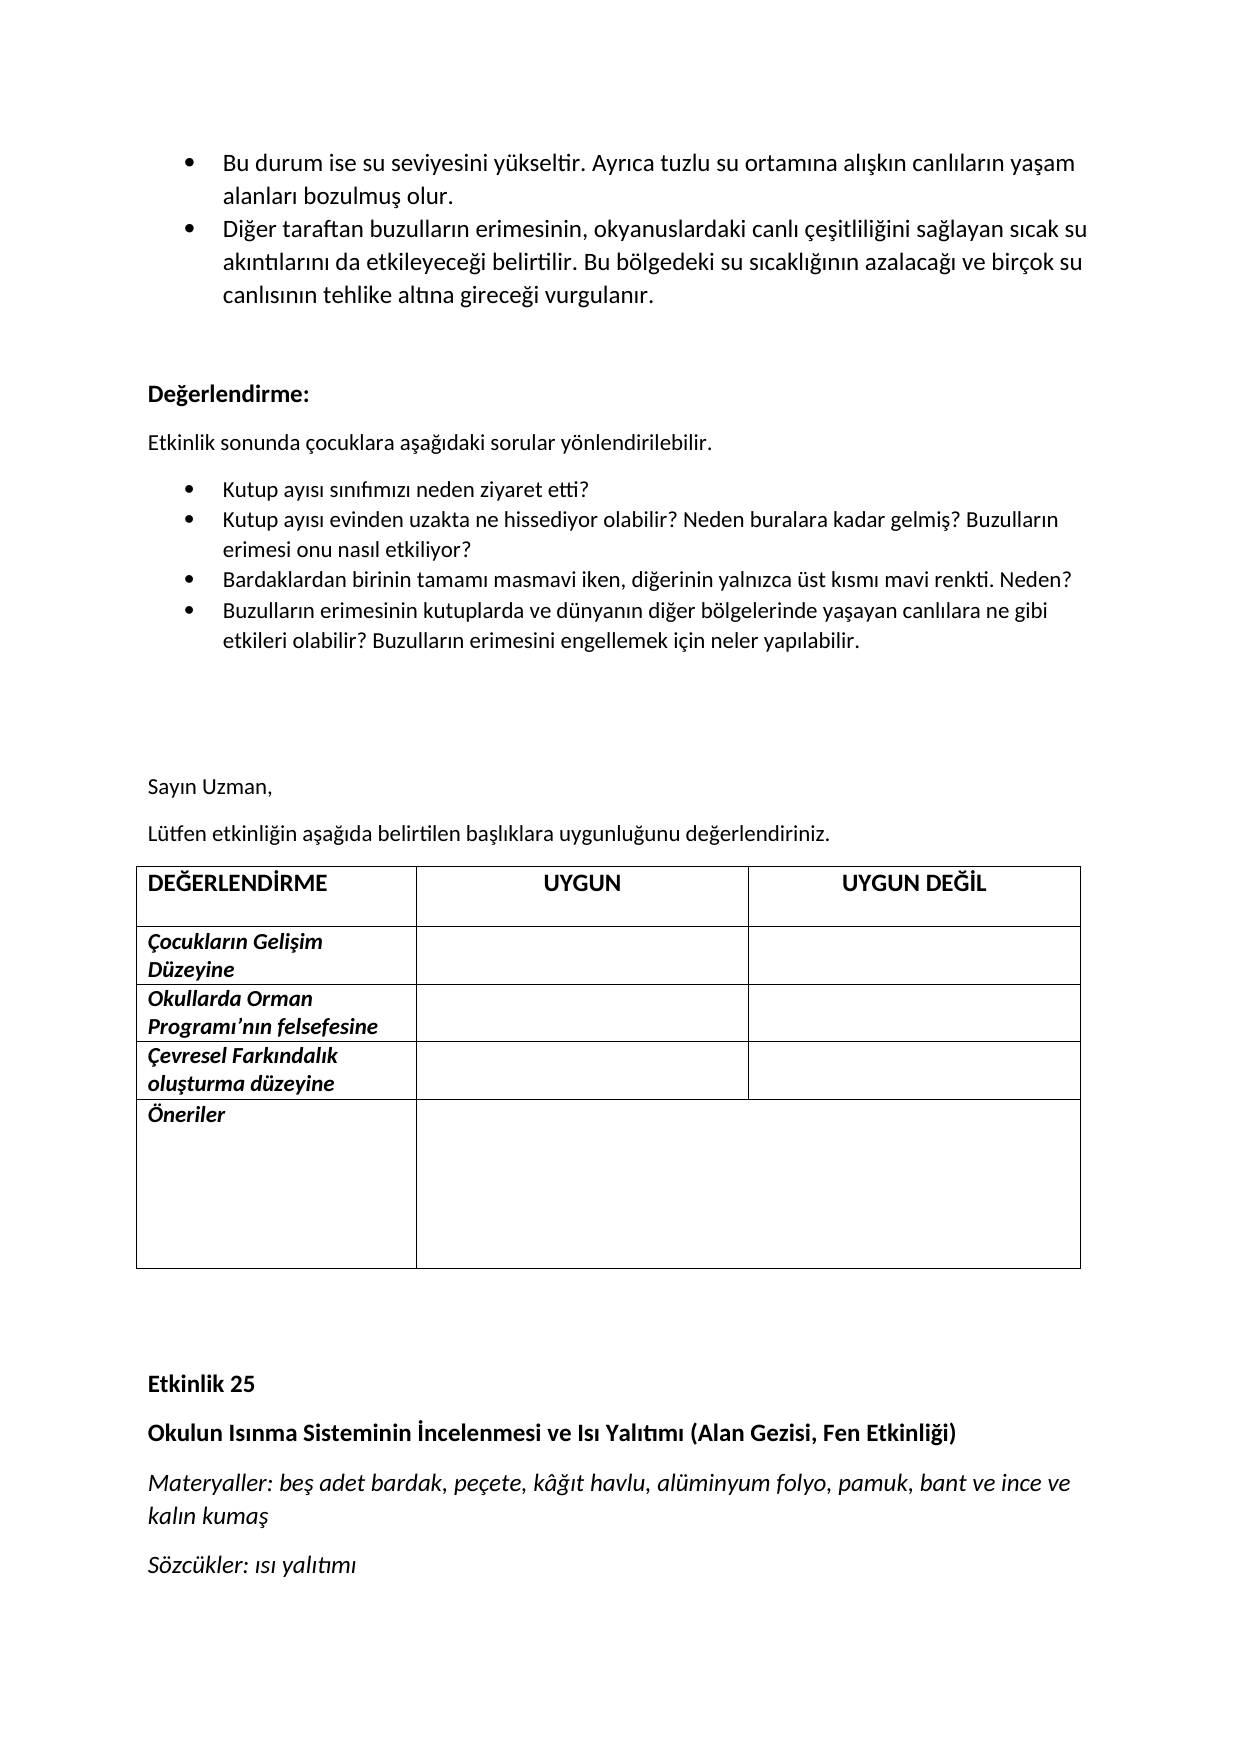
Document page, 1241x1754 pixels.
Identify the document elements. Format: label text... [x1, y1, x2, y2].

table_cell [749, 927, 1080, 983]
list Diğer taraftan buzulların erimesinin, okyanuslardaki canlı çeşitliliğini sağlayan sıcak su akıntılarını da etkileyeceği belirtilir. Bu bölgedeki su sıcaklığının azalacağı ve birçok su canlısının tehlike altına gireceği vurgulanır. [185, 213, 1093, 310]
table_cell [749, 985, 1080, 1041]
text Değerlendirme: [148, 378, 1093, 409]
table_cell Çevresel Farkındalık oluşturma düzeyine [137, 1042, 416, 1099]
list Bu durum ise su seviyesini yükseltir. Ayrıca tuzlu su ortamına alışkın canlıların yaşam alanları bozulmuş olur. [185, 148, 1093, 211]
table_cell [417, 985, 748, 1041]
table_header UYGUN [417, 867, 748, 926]
table_cell Öneriler [137, 1100, 416, 1268]
text Sözcükler: ısı yalıtımı [148, 1550, 1093, 1580]
list Kutup ayısı evinden uzakta ne hissediyor olabilir? Neden buralara kadar gelmiş? Buzulların erimesi onu nasıl etkiliyor? [185, 505, 1093, 563]
table_cell Çocukların Gelişim Düzeyine [137, 927, 416, 983]
table_cell Okullarda Orman Programı’nın felsefesine [137, 985, 416, 1041]
table_cell [417, 927, 748, 983]
table_header DEĞERLENDİRME [137, 867, 416, 926]
text Etkinlik 25 [148, 1368, 1093, 1398]
text Lütfen etkinliğin aşağıda belirtilen başlıklara uygunluğunu değerlendiriniz. [148, 819, 1093, 847]
list Bardaklardan birinin tamamı masmavi iken, diğerinin yalnızca üst kısmı mavi renkti. Neden? [185, 566, 1093, 593]
table_cell [417, 1042, 748, 1099]
text Sayın Uzman, [148, 772, 1093, 800]
list Buzulların erimesinin kutuplarda ve dünyanın diğer bölgelerinde yaşayan canlılara ne gibi etkileri olabilir? Buzulların erimesini engellemek için neler yapılabilir. [185, 596, 1093, 654]
text Materyaller: beş adet bardak, peçete, kâğıt havlu, alüminyum folyo, pamuk, bant ve ince ve kalın kumaş [148, 1467, 1093, 1531]
list Kutup ayısı sınıfımızı neden ziyaret etti? [185, 475, 1093, 503]
table_cell [749, 1042, 1080, 1099]
table_cell [417, 1100, 1080, 1268]
table_header UYGUN DEĞİL [749, 867, 1080, 926]
text Okulun Isınma Sisteminin İncelenmesi ve Isı Yalıtımı (Alan Gezisi, Fen Etkinliği) [148, 1418, 1093, 1448]
text Etkinlik sonunda çocuklara aşağıdaki sorular yönlendirilebilir. [148, 428, 1093, 456]
